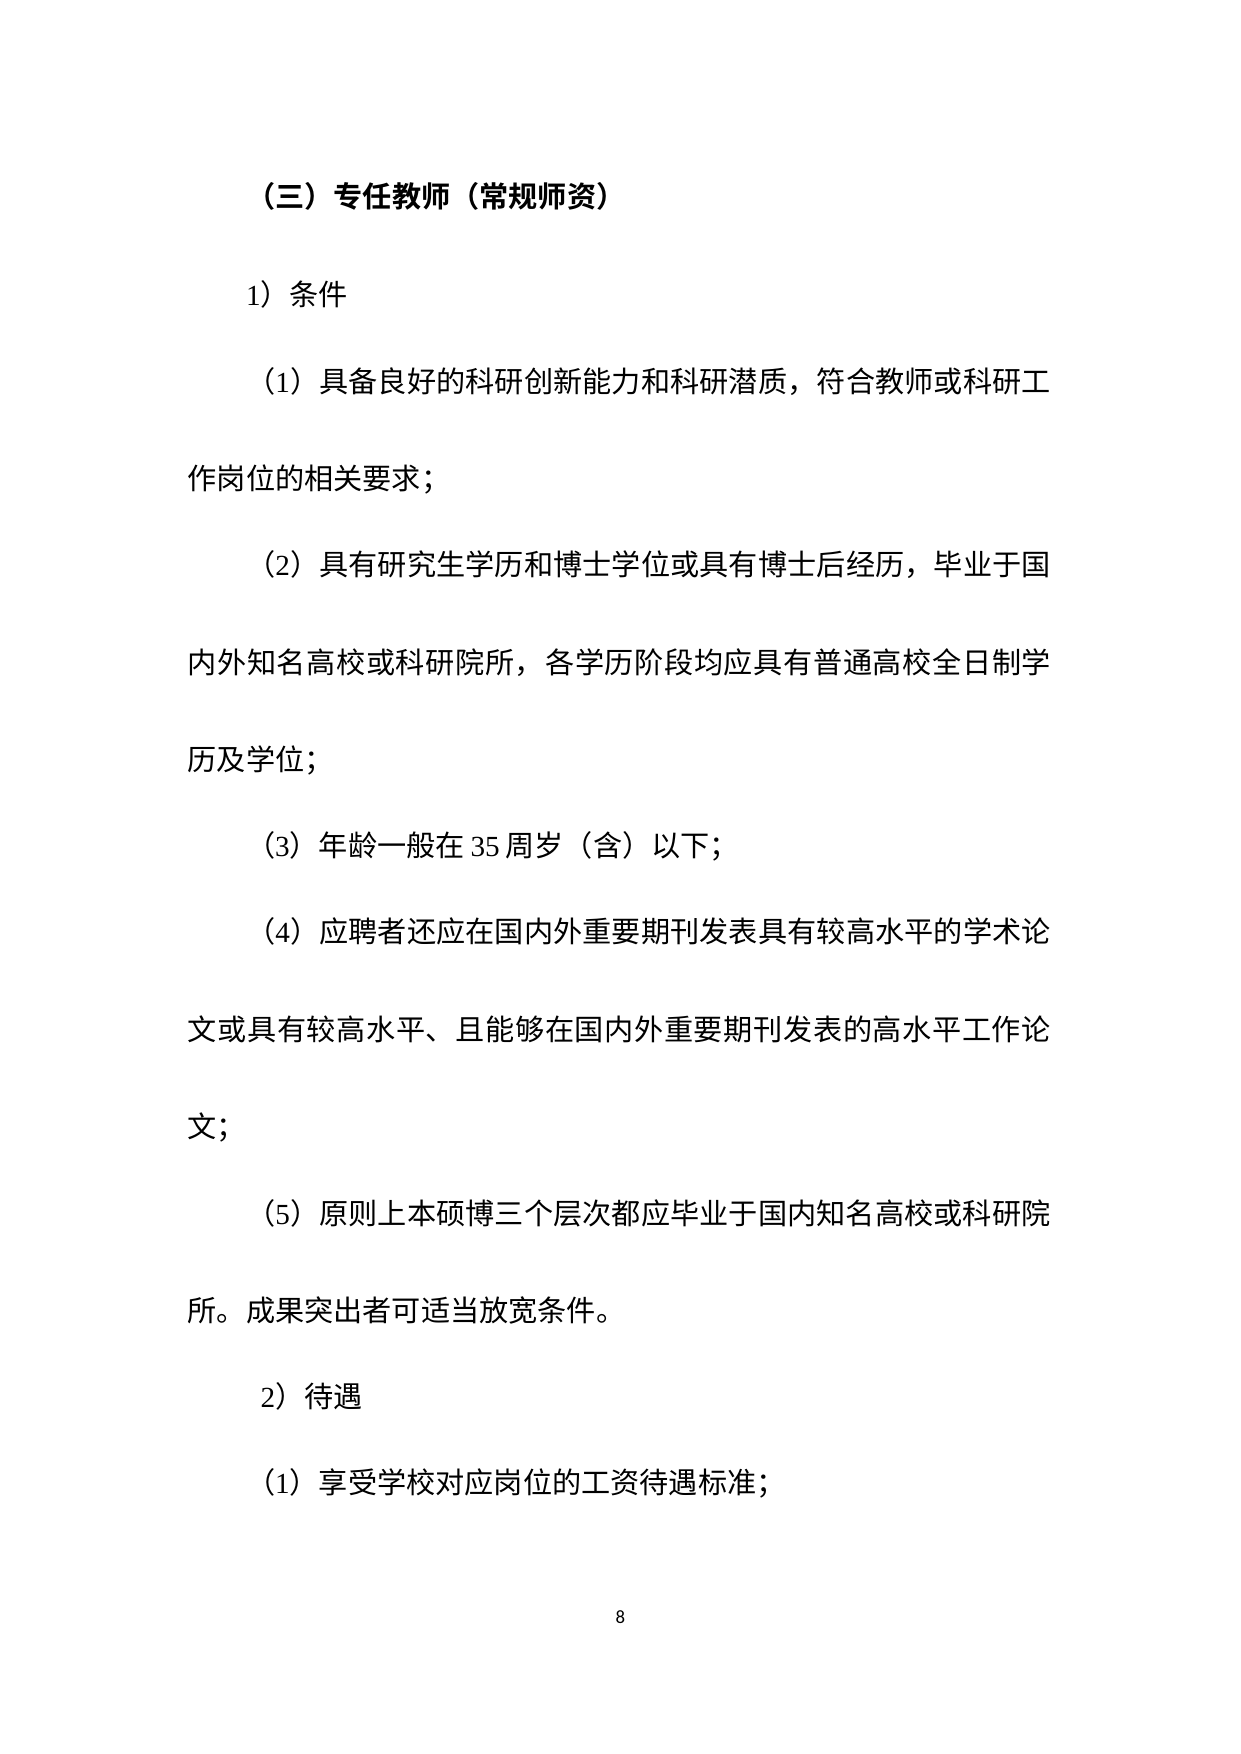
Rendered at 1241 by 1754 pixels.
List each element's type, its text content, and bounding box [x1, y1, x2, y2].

text （1）具备良好的科研创新能力和科研潜质，符合教师或科研工作岗位的相关要求； [187, 347, 1053, 509]
text （3）年龄一般在35周岁（含）以下； [187, 812, 1053, 877]
text 1）条件 [187, 261, 1053, 326]
text 2）待遇 [187, 1362, 1053, 1427]
subtitle （三）专任教师（常规师资） [187, 162, 1053, 227]
text （5）原则上本硕博三个层次都应毕业于国内知名高校或科研院所。成果突出者可适当放宽条件。 [187, 1179, 1053, 1341]
text （4）应聘者还应在国内外重要期刊发表具有较高水平的学术论文或具有较高水平、且能够在国内外重要期刊发表的高水平工作论文； [187, 898, 1053, 1158]
text （1）享受学校对应岗位的工资待遇标准； [187, 1449, 1053, 1514]
text （2）具有研究生学历和博士学位或具有博士后经历，毕业于国内外知名高校或科研院所，各学历阶段均应具有普通高校全日制学历及学位； [187, 530, 1053, 790]
